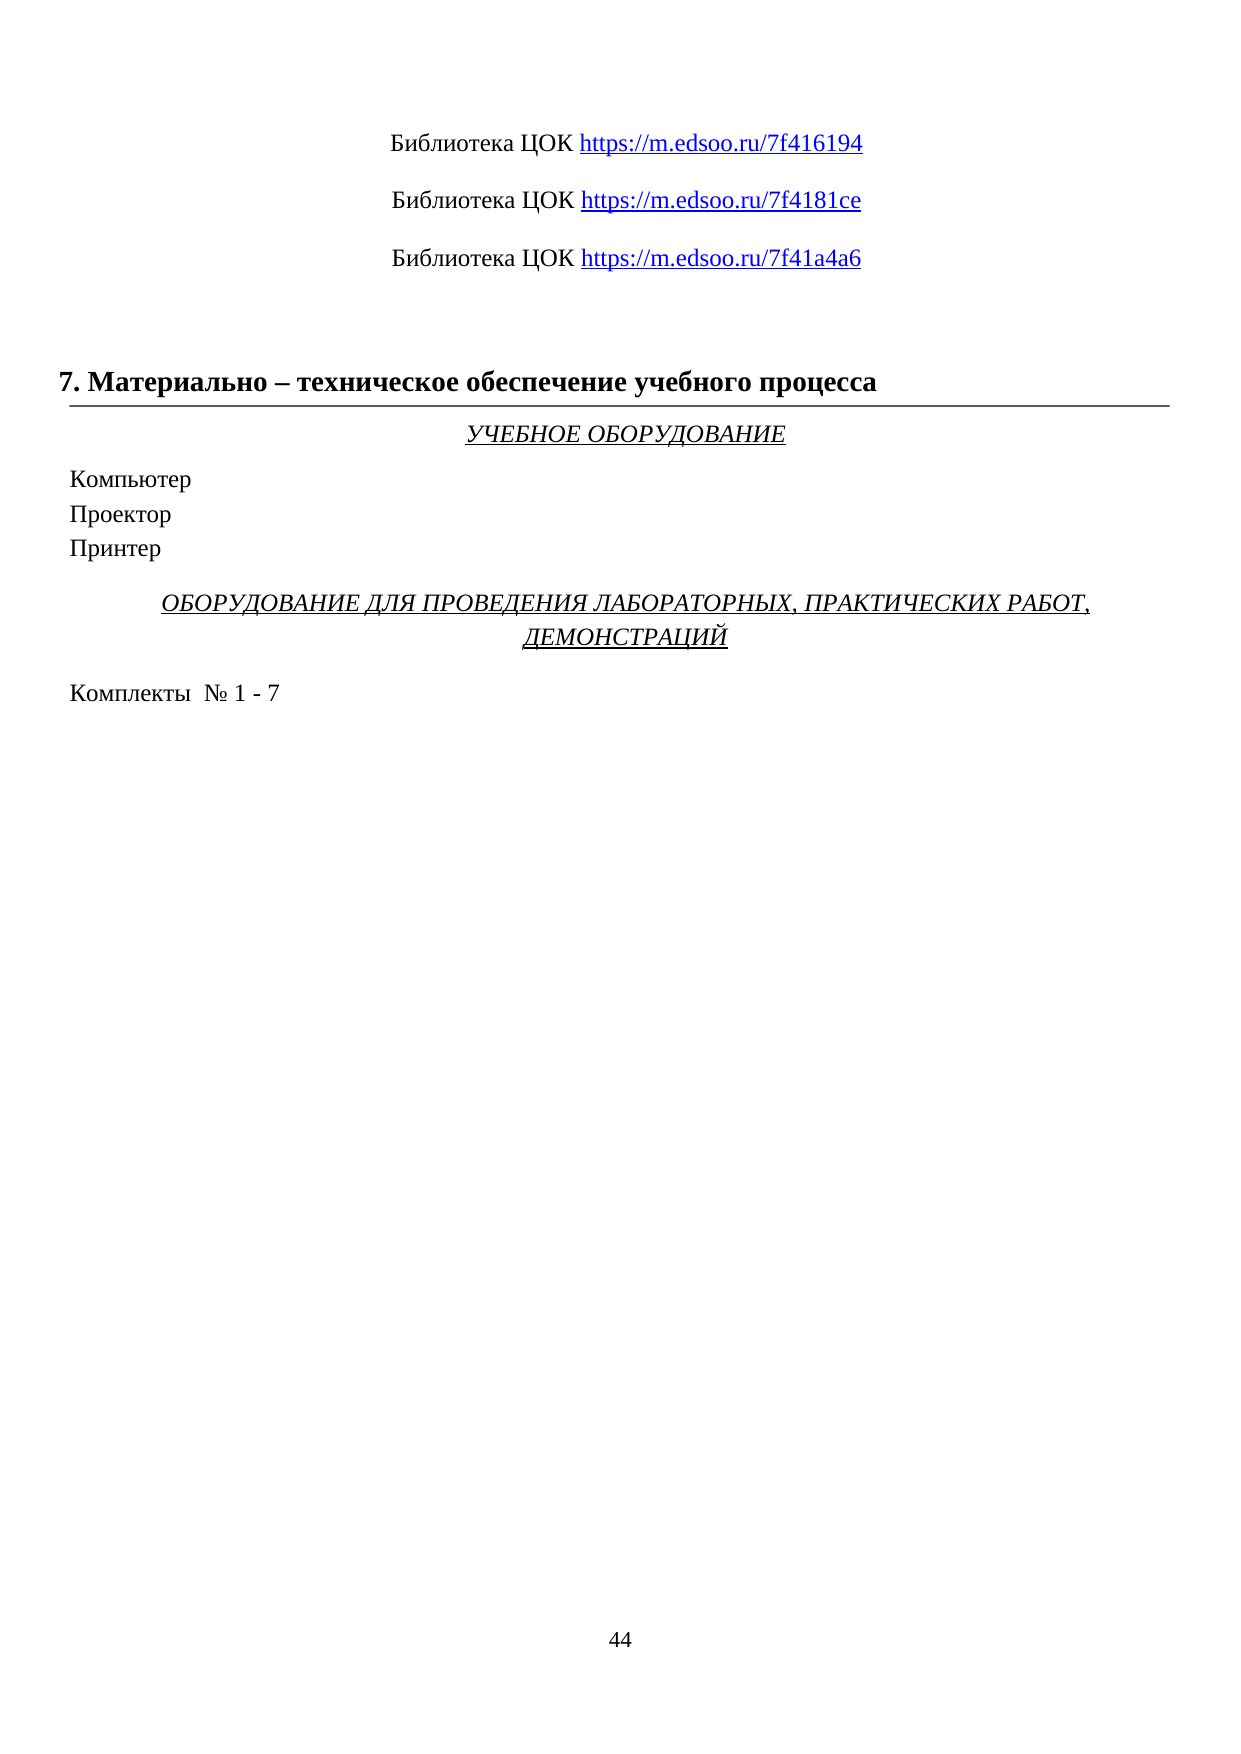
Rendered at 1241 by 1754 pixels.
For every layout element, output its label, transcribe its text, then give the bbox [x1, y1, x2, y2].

text Библиотека ЦОК https://m.edsoo.ru/7f4181ce [71, 185, 1182, 214]
text Комплекты № 1 - 7 [69, 678, 1182, 707]
text УЧЕБНОЕ ОБОРУДОВАНИЕ [69, 419, 1182, 448]
text Библиотека ЦОК https://m.edsoo.ru/7f41a4a6 [71, 243, 1182, 271]
subtitle ОБОРУДОВАНИЕ ДЛЯ ПРОВЕДЕНИЯ ЛАБОРАТОРНЫХ, ПРАКТИЧЕСКИХ РАБОТ, ДЕМОНСТРАЦИЙ [69, 588, 1182, 651]
text Компьютер Проектор Принтер [69, 464, 194, 562]
text Библиотека ЦОК https://m.edsoo.ru/7f416194 [71, 128, 1182, 156]
subtitle 7. Материально – техническое обеспечение учебного процесса [58, 364, 1182, 398]
